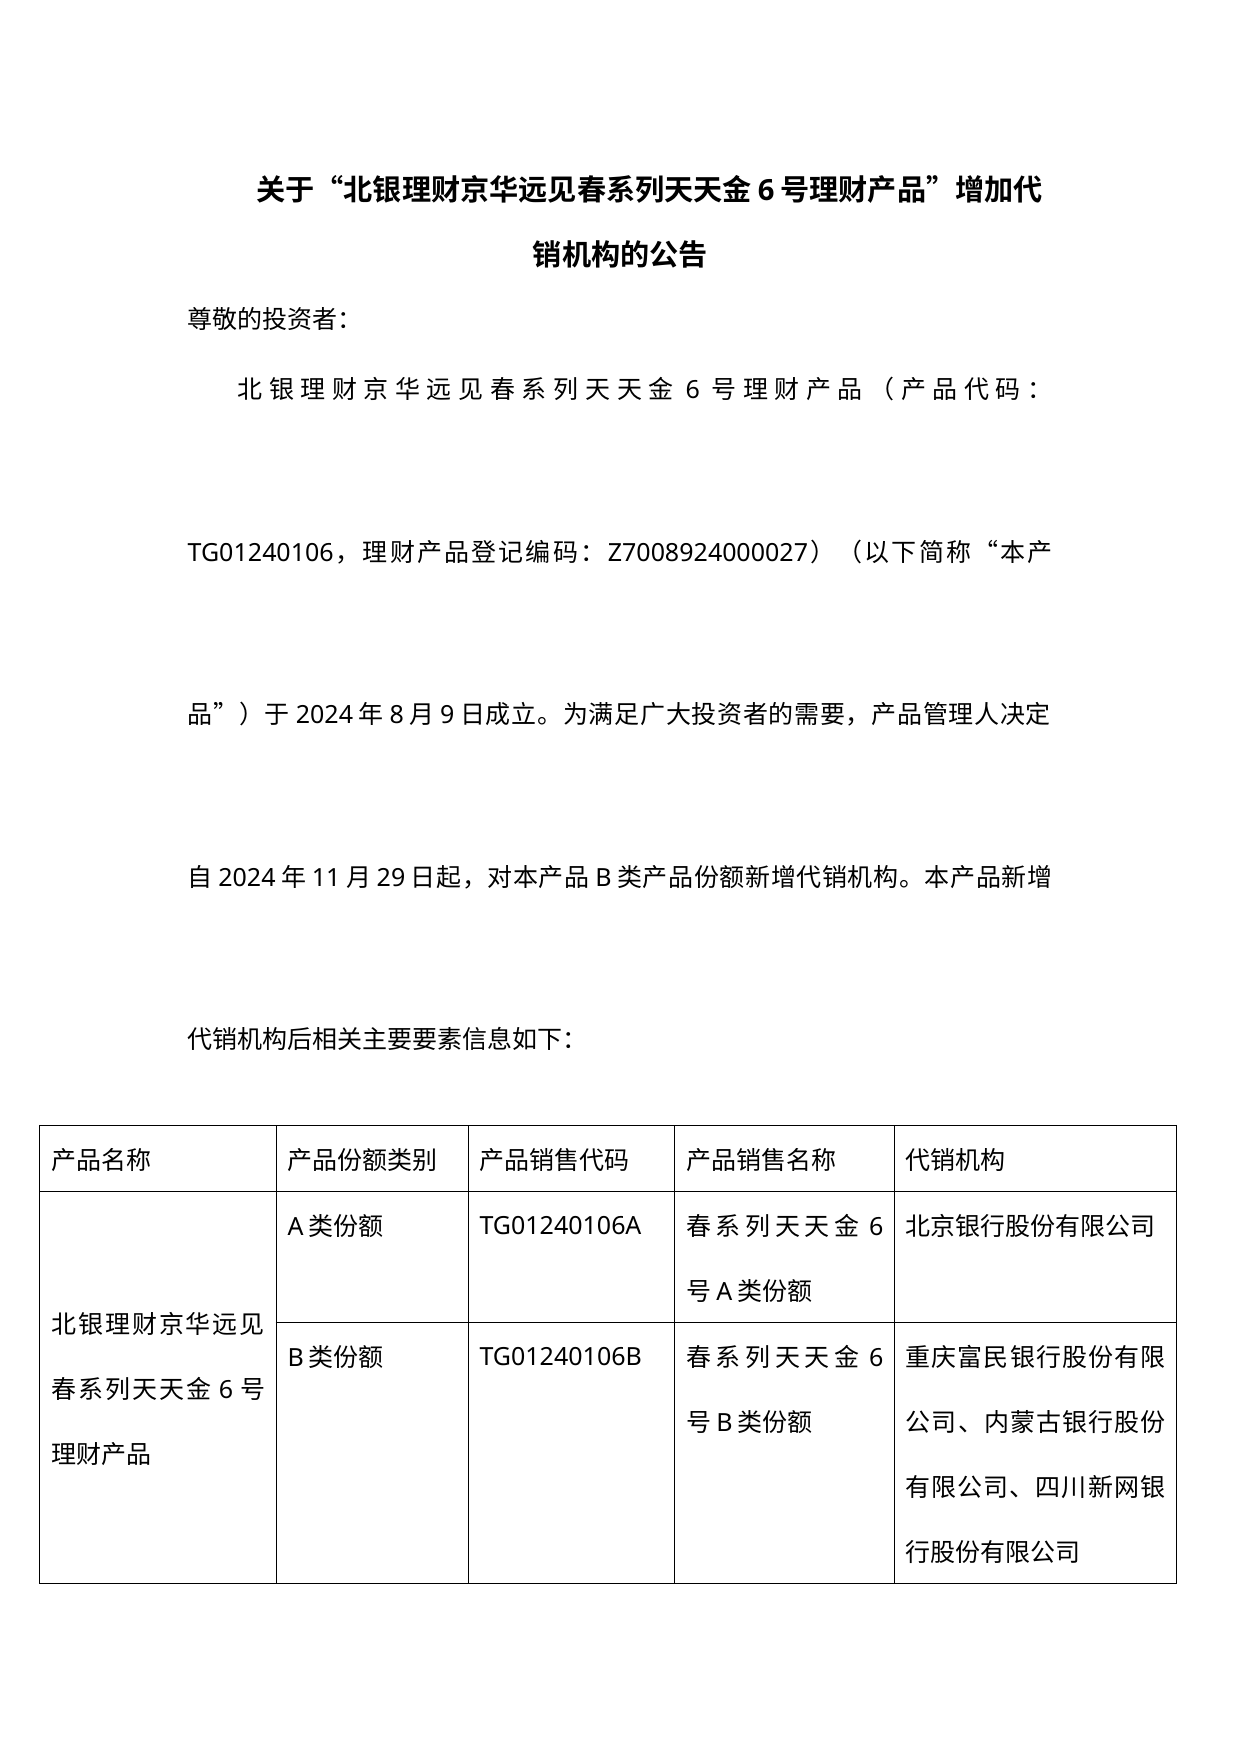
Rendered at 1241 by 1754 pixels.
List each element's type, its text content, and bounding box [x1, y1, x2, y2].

table_cell 北京银行股份有限公司 [895, 1192, 1176, 1322]
table_header 代销机构 [895, 1126, 1176, 1191]
table_cell 北银理财京华远见春系列天天金6号理财产品 [40, 1192, 276, 1583]
table_cell 春系列天天金6号A类份额 [675, 1192, 894, 1322]
table_header 产品销售名称 [675, 1126, 894, 1191]
text 北银理财京华远见春系列天天金6号理财产品（产品代码：TG01240106，理财产品登记编码：Z7008924000027）（以下简称“本产品”）于2024年8月9日成立。为满足广大投资者的需要，产品管理人决定自2024年11月29日起，对本产品B类产品份额新增代销机构。本产品新增代销机构后相关主要要素信息如下： [187, 355, 1053, 1070]
table_cell TG01240106B [469, 1323, 674, 1583]
table_cell B类份额 [277, 1323, 468, 1583]
table_header 产品销售代码 [469, 1126, 674, 1191]
table_cell TG01240106A [469, 1192, 674, 1322]
table_cell 春系列天天金6号B类份额 [675, 1323, 894, 1583]
table_header 产品份额类别 [277, 1126, 468, 1191]
text 尊敬的投资者： [187, 285, 1053, 350]
table_cell 重庆富民银行股份有限公司、内蒙古银行股份有限公司、四川新网银行股份有限公司 [895, 1323, 1176, 1583]
table_cell A类份额 [277, 1192, 468, 1322]
table_header 产品名称 [40, 1126, 276, 1191]
text 关于“北银理财京华远见春系列天天金6号理财产品”增加代销机构的公告 [187, 155, 1053, 285]
